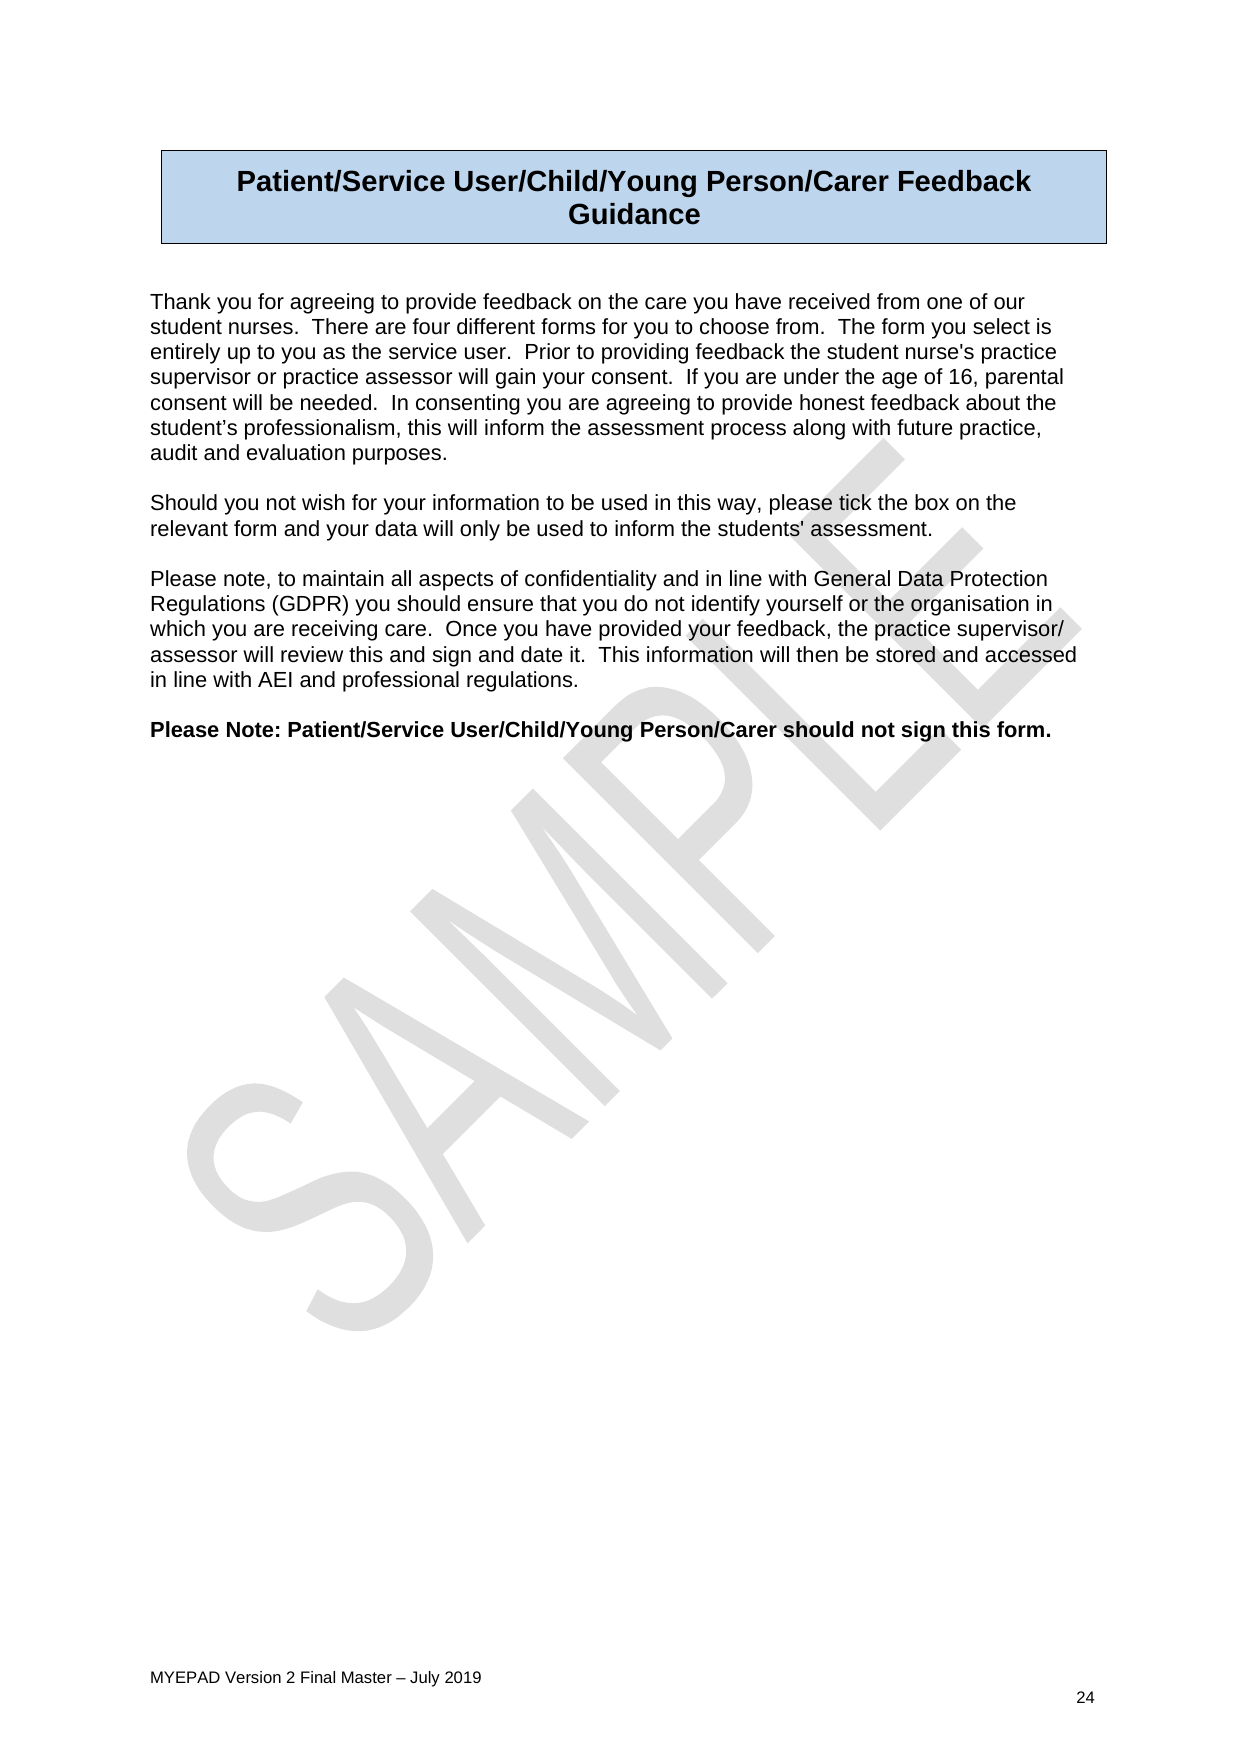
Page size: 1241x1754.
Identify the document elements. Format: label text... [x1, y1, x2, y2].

text Please note, to maintain all aspects of confidentiality and in line with General Data Protection Regulations (GDPR) you should ensure that you do not identify yourself or the organisation in which you are receiving care. Once you have provided your feedback, the practice supervisor/ assessor will review this and sign and date it. This information will then be stored and accessed in line with AEI and professional regulations. [150, 566, 1090, 692]
text Please Note: Patient/Service User/Child/Young Person/Carer should not sign this form. [150, 717, 1090, 742]
text Should you not wish for your information to be used in this way, please tick the box on the relevant form and your data will only be used to inform the students' assessment. [150, 490, 1090, 541]
table_header Patient/Service User/Child/Young Person/Carer Feedback Guidance [162, 151, 1106, 243]
text Thank you for agreeing to provide feedback on the care you have received from one of our student nurses. There are four different forms for you to choose from. The form you select is entirely up to you as the service user. Prior to providing feedback the student nurse's practice supervisor or practice assessor will gain your consent. If you are under the age of 16, parental consent will be needed. In consenting you are agreeing to provide honest feedback about the student’s professionalism, this will inform the assessment process along with future practice, audit and evaluation purposes. [150, 288, 1090, 465]
